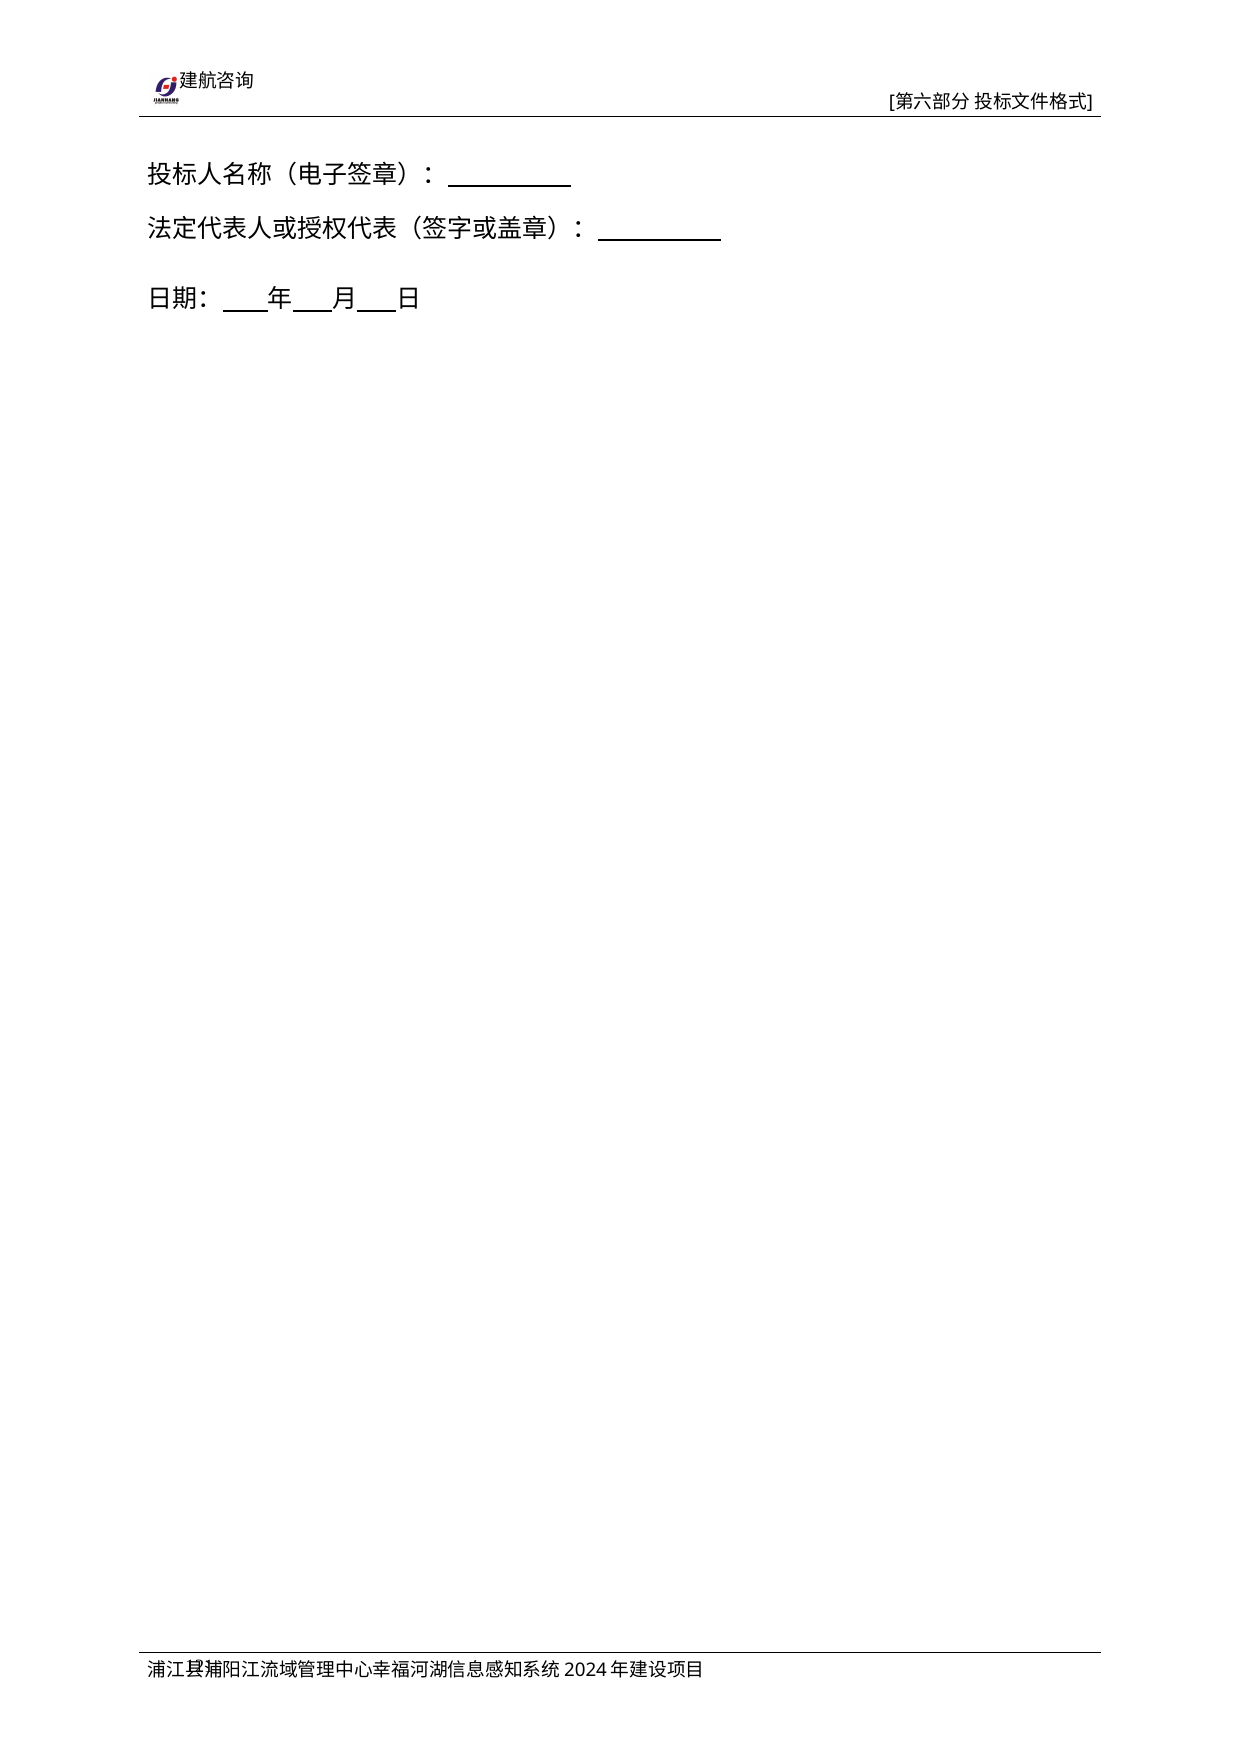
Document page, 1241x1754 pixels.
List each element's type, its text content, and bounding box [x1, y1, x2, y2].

text 日期： 年 月 日 [148, 263, 1093, 331]
text 投标人名称（电子签章）： [148, 154, 1093, 190]
picture [150, 72, 183, 108]
text 法定代表人或授权代表（签字或盖章）： [148, 208, 1093, 245]
